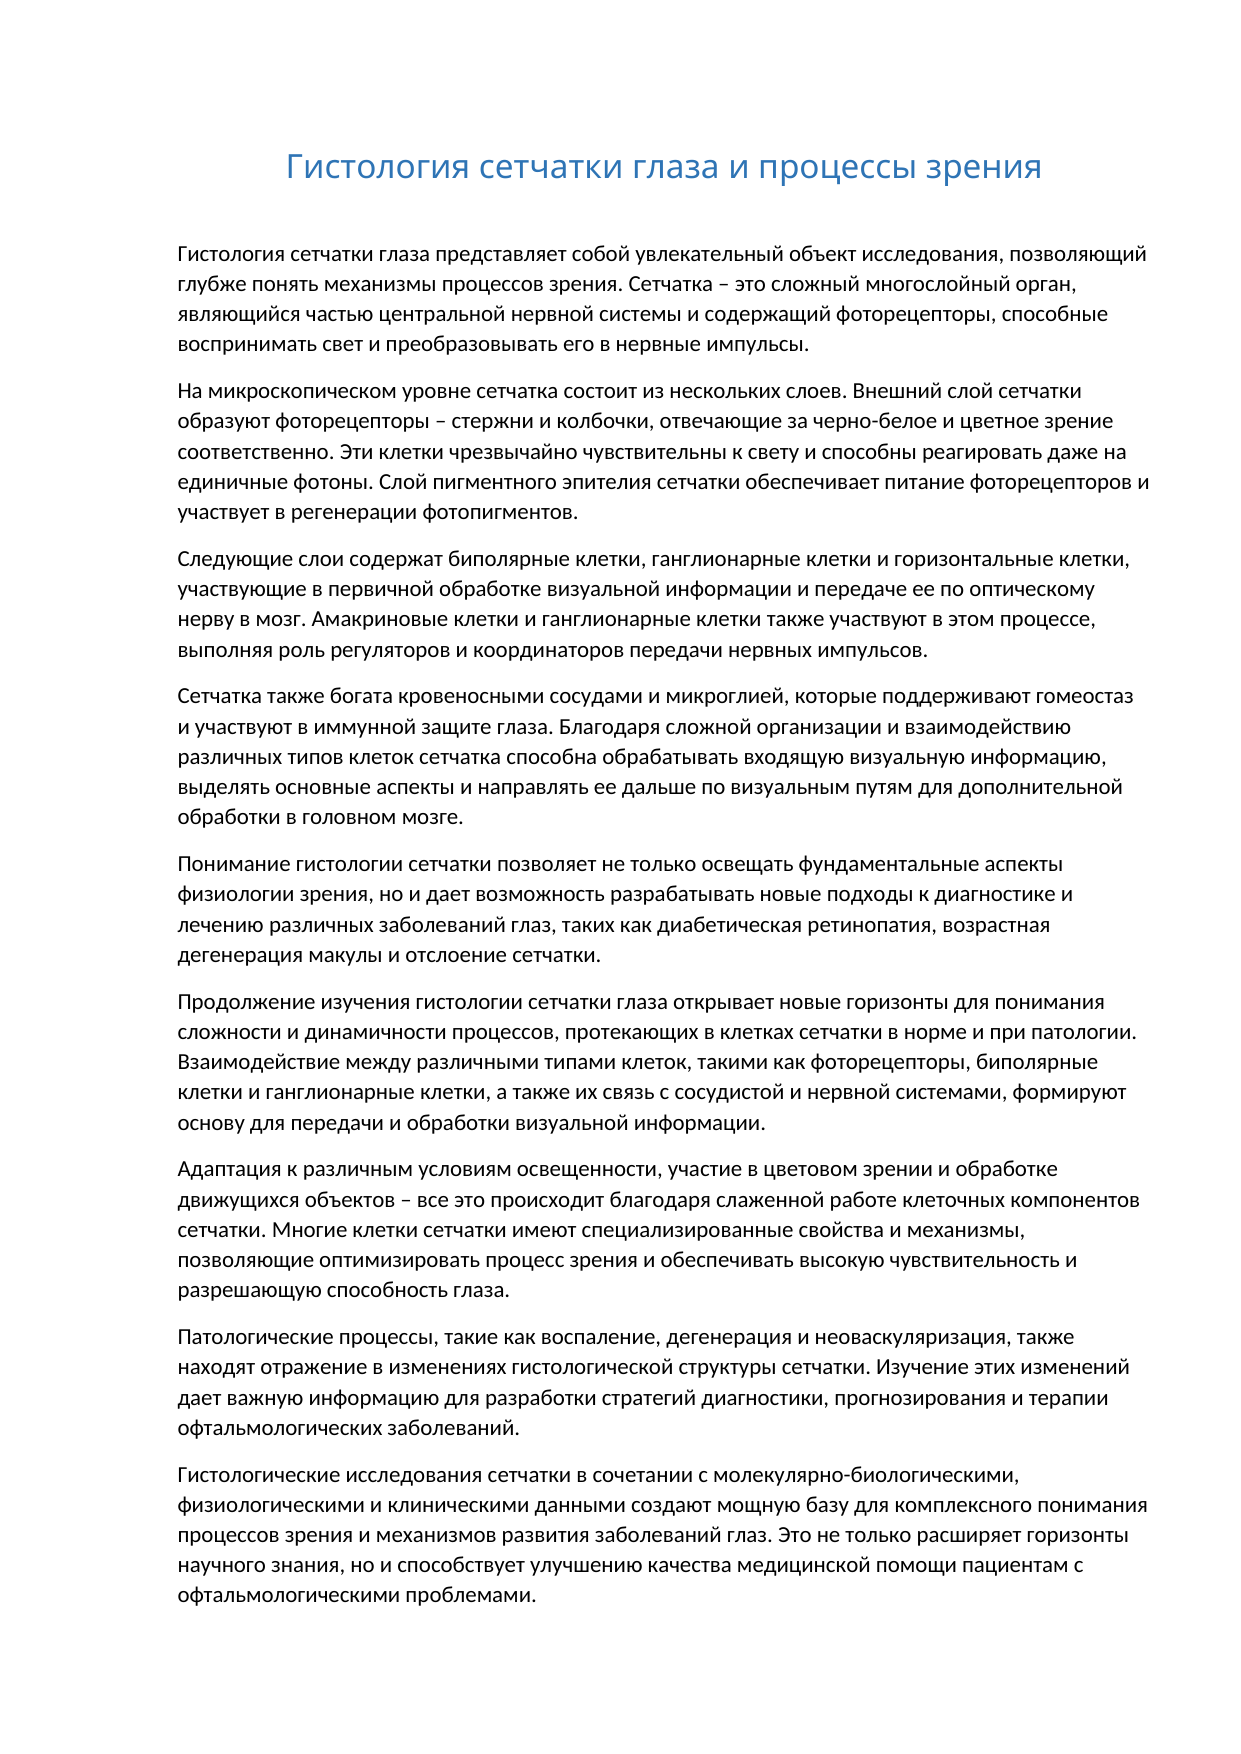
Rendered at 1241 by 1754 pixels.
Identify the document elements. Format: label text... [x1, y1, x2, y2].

text Адаптация к различным условиям освещенности, участие в цветовом зрении и обработке движущихся объектов – все это происходит благодаря слаженной работе клеточных компонентов сетчатки. Многие клетки сетчатки имеют специализированные свойства и механизмы, позволяющие оптимизировать процесс зрения и обеспечивать высокую чувствительность и разрешающую способность глаза. [177, 1154, 1152, 1303]
text Следующие слои содержат биполярные клетки, ганглионарные клетки и горизонтальные клетки, участвующие в первичной обработке визуальной информации и передаче ее по оптическому нерву в мозг. Амакриновые клетки и ганглионарные клетки также участвуют в этом процессе, выполняя роль регуляторов и координаторов передачи нервных импульсов. [177, 544, 1152, 663]
text Гистология сетчатки глаза представляет собой увлекательный объект исследования, позволяющий глубже понять механизмы процессов зрения. Сетчатка – это сложный многослойный орган, являющийся частью центральной нервной системы и содержащий фоторецепторы, способные воспринимать свет и преобразовывать его в нервные импульсы. [177, 239, 1152, 358]
text Сетчатка также богата кровеносными сосудами и микроглией, которые поддерживают гомеостаз и участвуют в иммунной защите глаза. Благодаря сложной организации и взаимодействию различных типов клеток сетчатка способна обрабатывать входящую визуальную информацию, выделять основные аспекты и направлять ее дальше по визуальным путям для дополнительной обработки в головном мозге. [177, 682, 1152, 831]
text На микроскопическом уровне сетчатка состоит из нескольких слоев. Внешний слой сетчатки образуют фоторецепторы – стержни и колбочки, отвечающие за черно-белое и цветное зрение соответственно. Эти клетки чрезвычайно чувствительны к свету и способны реагировать даже на единичные фотоны. Слой пигментного эпителия сетчатки обеспечивает питание фоторецепторов и участвует в регенерации фотопигментов. [177, 376, 1152, 525]
text Гистологические исследования сетчатки в сочетании с молекулярно-биологическими, физиологическими и клиническими данными создают мощную базу для комплексного понимания процессов зрения и механизмов развития заболеваний глаз. Это не только расширяет горизонты научного знания, но и способствует улучшению качества медицинской помощи пациентам с офтальмологическими проблемами. [177, 1460, 1152, 1609]
subtitle Гистология сетчатки глаза и процессы зрения [177, 143, 1152, 188]
text Патологические процессы, такие как воспаление, дегенерация и неоваскуляризация, также находят отражение в изменениях гистологической структуры сетчатки. Изучение этих изменений дает важную информацию для разработки стратегий диагностики, прогнозирования и терапии офтальмологических заболеваний. [177, 1322, 1152, 1441]
text Понимание гистологии сетчатки позволяет не только освещать фундаментальные аспекты физиологии зрения, но и дает возможность разрабатывать новые подходы к диагностике и лечению различных заболеваний глаз, таких как диабетическая ретинопатия, возрастная дегенерация макулы и отслоение сетчатки. [177, 849, 1152, 968]
text Продолжение изучения гистологии сетчатки глаза открывает новые горизонты для понимания сложности и динамичности процессов, протекающих в клетках сетчатки в норме и при патологии. Взаимодействие между различными типами клеток, такими как фоторецепторы, биполярные клетки и ганглионарные клетки, а также их связь с сосудистой и нервной системами, формируют основу для передачи и обработки визуальной информации. [177, 987, 1152, 1136]
